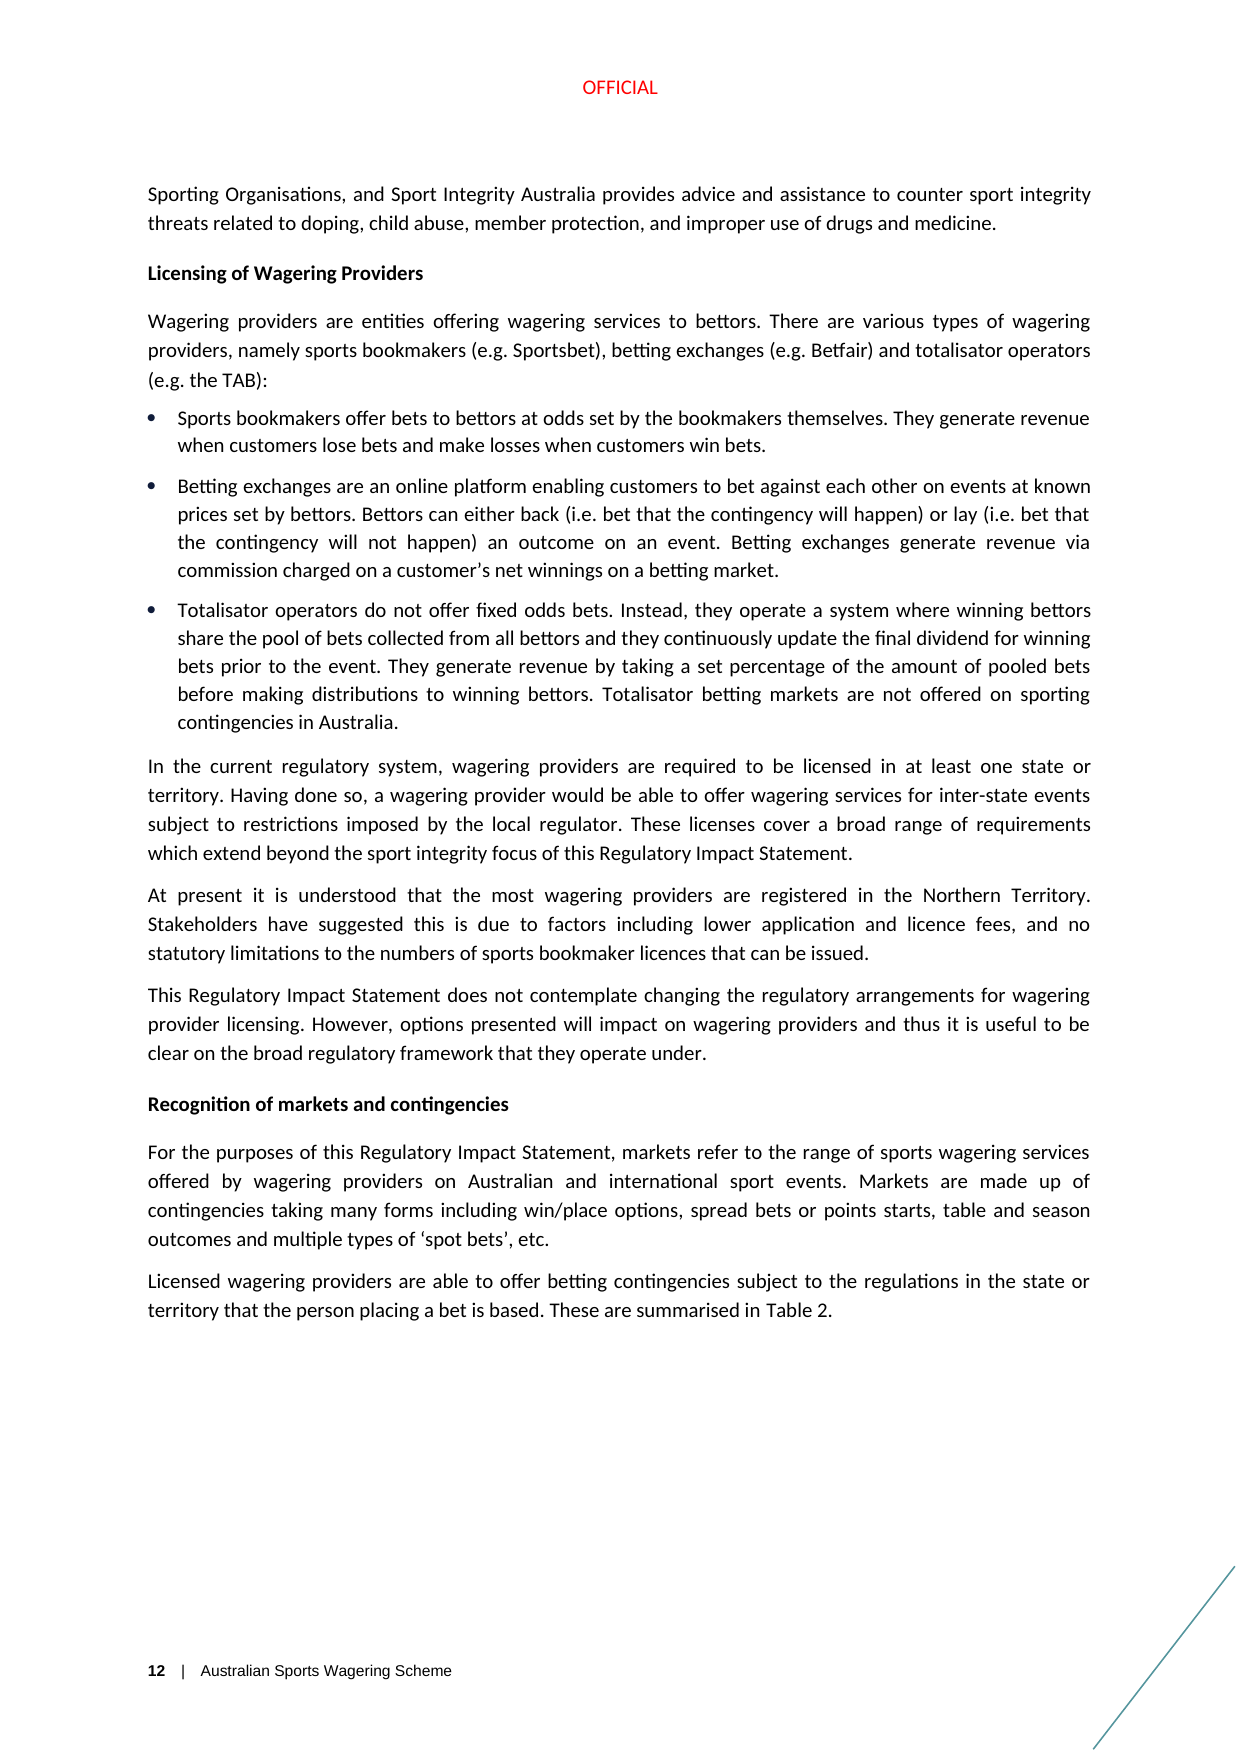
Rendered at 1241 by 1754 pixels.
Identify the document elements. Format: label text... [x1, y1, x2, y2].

text Licensed wagering providers are able to offer betting contingencies subject to the regulations in the state or territory that the person placing a bet is based. These are summarised in Table 2. [148, 1264, 1092, 1323]
text This Regulatory Impact Statement does not contemplate changing the regulatory arrangements for wagering provider licensing. However, options presented will impact on wagering providers and thus it is useful to be clear on the broad regulatory framework that they operate under. [148, 978, 1092, 1066]
subtitle Licensing of Wagering Providers [148, 261, 1092, 286]
text At present it is understood that the most wagering providers are registered in the Northern Territory. Stakeholders have suggested this is due to factors including lower application and licence fees, and no statutory limitations to the numbers of sports bookmaker licences that can be issued. [148, 878, 1092, 966]
list Betting exchanges are an online platform enabling customers to bet against each other on events at known prices set by bettors. Bettors can either back (i.e. bet that the contingency will happen) or lay (i.e. bet that the contingency will not happen) an outcome on an event. Betting exchanges generate revenue via commission charged on a customer’s net winnings on a betting market. [148, 473, 1092, 582]
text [148, 177, 1092, 236]
subtitle Recognition of markets and contingencies [148, 1091, 1092, 1116]
text For the purposes of this Regulatory Impact Statement, markets refer to the range of sports wagering services offered by wagering providers on Australian and international sport events. Markets are made up of contingencies taking many forms including win/place options, spread bets or points starts, table and season outcomes and multiple types of ‘spot bets’, etc. [148, 1135, 1092, 1252]
text Wagering providers are entities offering wagering services to bettors. There are various types of wagering providers, namely sports bookmakers (e.g. Sportsbet), betting exchanges (e.g. Betfair) and totalisator operators (e.g. the TAB): [148, 305, 1092, 392]
list Totalisator operators do not offer fixed odds bets. Instead, they operate a system where winning bettors share the pool of bets collected from all bettors and they continuously update the final dividend for winning bets prior to the event. They generate revenue by taking a set percentage of the amount of pooled bets before making distributions to winning bettors. Totalisator betting markets are not offered on sporting contingencies in Australia. [148, 597, 1092, 734]
list Sports bookmakers offer bets to bettors at odds set by the bookmakers themselves. They generate revenue when customers lose bets and make losses when customers win bets. [148, 405, 1092, 458]
text In the current regulatory system, wagering providers are required to be licensed in at least one state or territory. Having done so, a wagering provider would be able to offer wagering services for inter-state events subject to restrictions imposed by the local regulator. These licenses cover a broad range of requirements which extend beyond the sport integrity focus of this Regulatory Impact Statement. [148, 749, 1092, 866]
